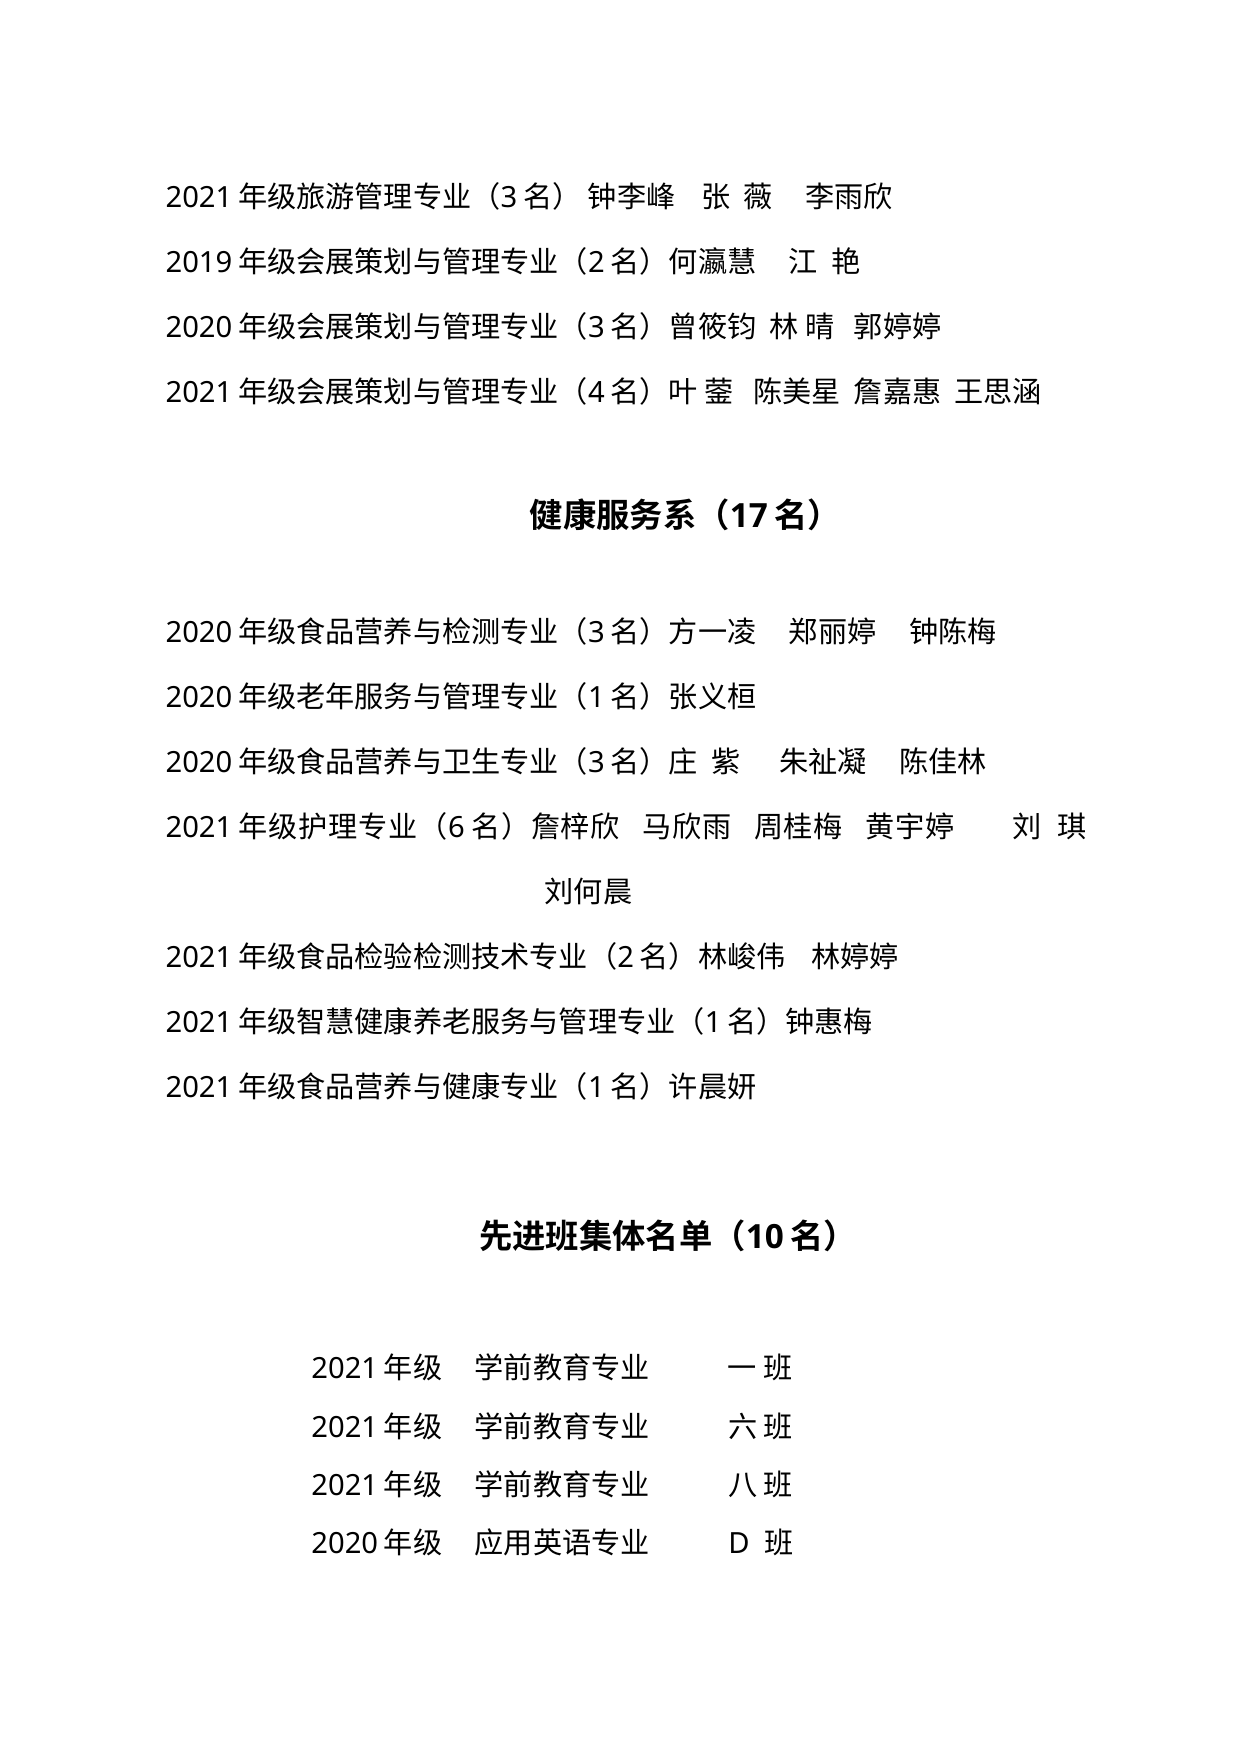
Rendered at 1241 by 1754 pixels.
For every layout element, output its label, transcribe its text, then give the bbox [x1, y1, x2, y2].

text 2021年级旅游管理专业（3名） 钟李峰 张 薇 李雨欣 [165, 162, 1087, 227]
text 2020年级会展策划与管理专业（3名）曾筱钧 林 晴 郭婷婷 [165, 292, 1087, 357]
text 2021年级护理专业（6名）詹梓欣 马欣雨 周桂梅 黄宇婷 刘 琪 刘何晨 [165, 792, 1087, 922]
text 健康服务系（17名） [165, 480, 1087, 539]
text 2020年级食品营养与卫生专业（3名）庄 紫 朱祉凝 陈佳林 [165, 727, 1087, 792]
text 2021年级会展策划与管理专业（4名）叶 蓥 陈美星 詹嘉惠 王思涵 [165, 357, 1087, 422]
text 2019年级会展策划与管理专业（2名）何瀛慧 江 艳 [165, 227, 1087, 292]
text 2020年级食品营养与检测专业（3名）方一凌 郑丽婷 钟陈梅 [165, 597, 1087, 662]
text 2020年级 应用英语专业 D 班 [165, 1507, 1087, 1565]
text 2021年级食品检验检测技术专业（2名）林峻伟 林婷婷 [165, 922, 1087, 987]
text 2020年级老年服务与管理专业（1名）张义桓 [165, 662, 1087, 727]
text 2021年级 学前教育专业 八 班 [165, 1449, 1087, 1507]
text 2021年级智慧健康养老服务与管理专业（1名）钟惠梅 [165, 987, 1087, 1052]
text 2021年级 学前教育专业 六 班 [165, 1390, 1087, 1449]
text 2021年级食品营养与健康专业（1名）许晨妍 [165, 1052, 1087, 1117]
text 先进班集体名单（10名） [165, 1202, 1087, 1267]
text 2021年级 学前教育专业 一 班 [165, 1332, 1087, 1390]
